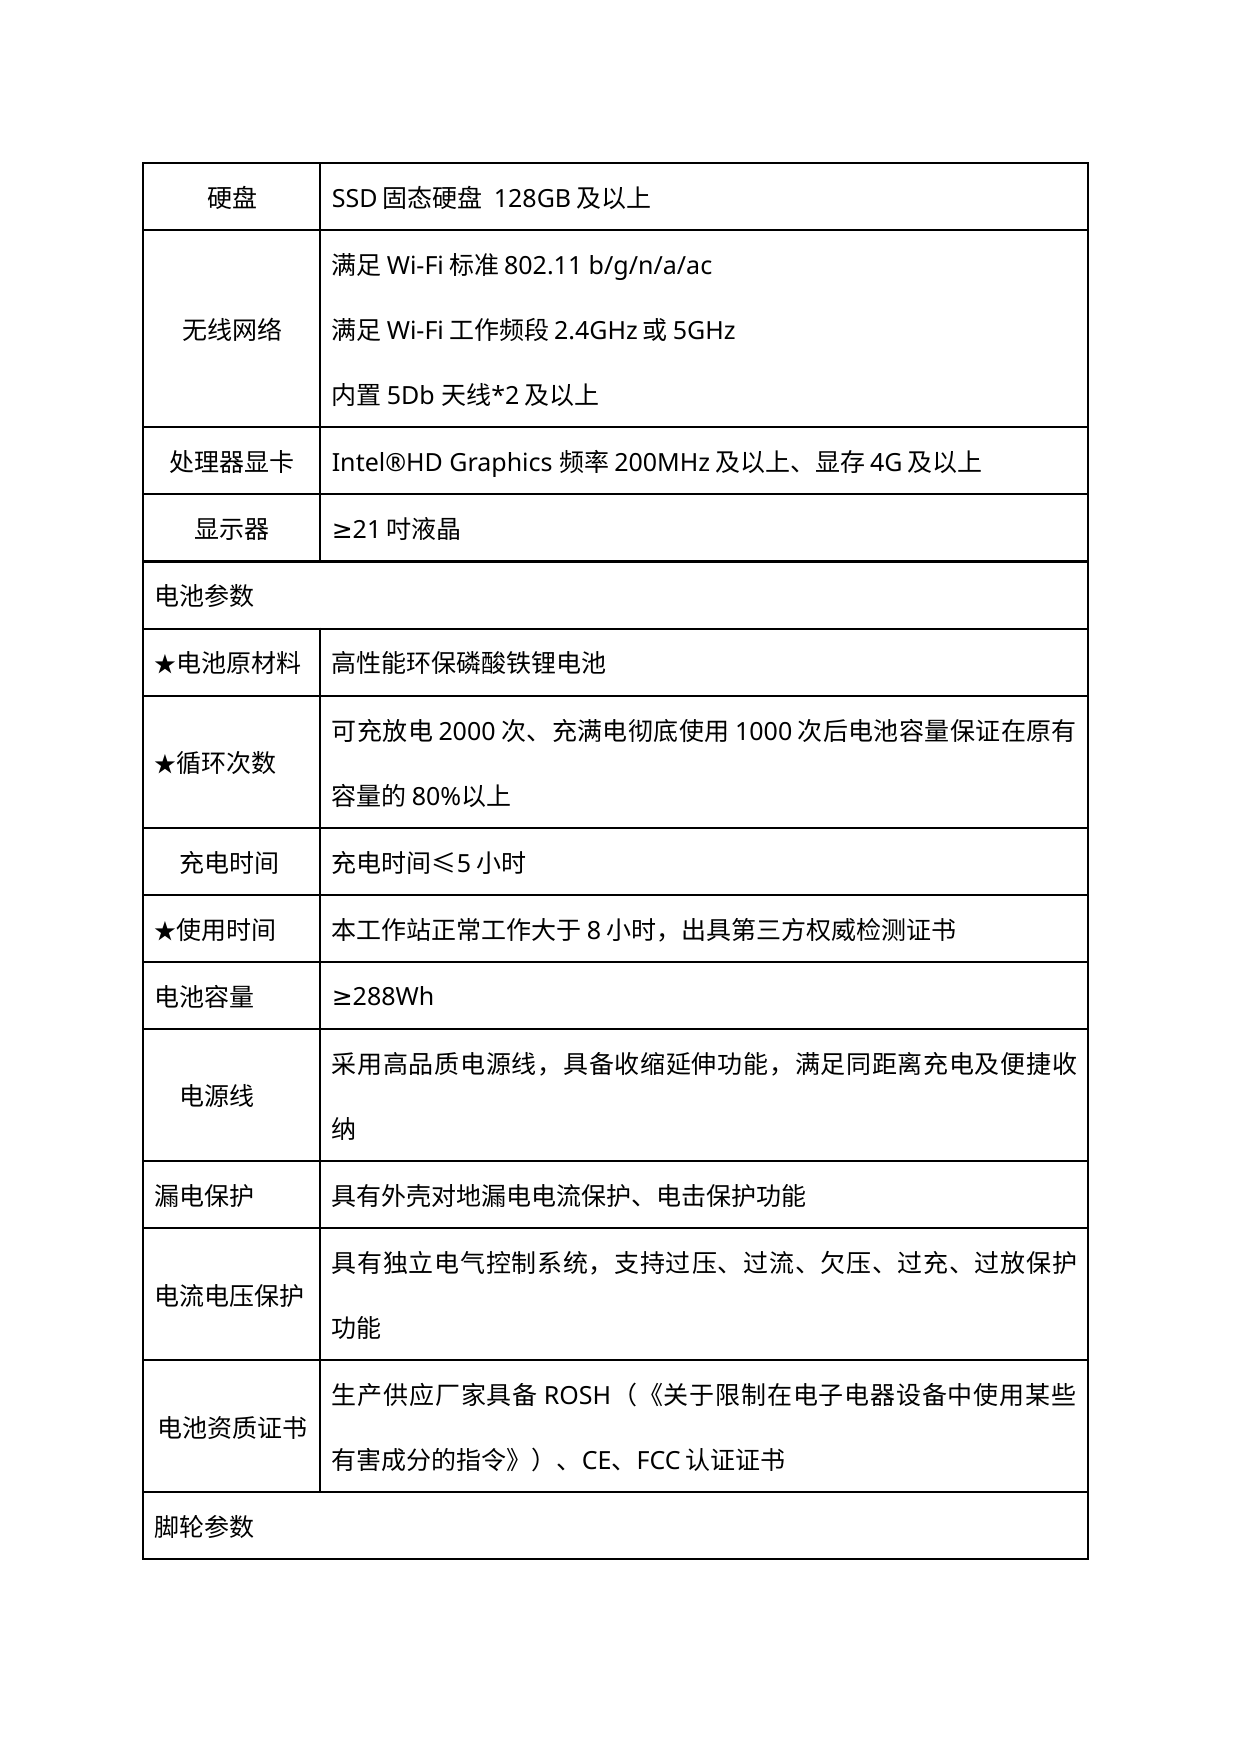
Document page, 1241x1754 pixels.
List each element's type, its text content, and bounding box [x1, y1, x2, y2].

table_cell 处理器显卡 [144, 428, 319, 493]
table_cell ≥288Wh [321, 963, 1087, 1028]
table_cell ★使用时间 [144, 896, 319, 961]
table_cell 具有独立电气控制系统，支持过压、过流、欠压、过充、过放保护功能 [321, 1229, 1087, 1359]
table_cell 充电时间 [144, 829, 319, 894]
table_cell 高性能环保磷酸铁锂电池 [321, 630, 1087, 694]
table_cell ★电池原材料 [144, 630, 319, 694]
table_cell 生产供应厂家具备ROSH（《关于限制在电子电器设备中使用某些有害成分的指令》）、CE、FCC认证证书 [321, 1361, 1087, 1491]
table_cell ≥21吋液晶 [321, 495, 1087, 560]
table_cell 电池资质证书 [144, 1361, 319, 1491]
table_cell 充电时间≤5小时 [321, 829, 1087, 894]
table_cell SSD固态硬盘 128GB及以上 [321, 164, 1087, 229]
table_cell 本工作站正常工作大于8小时，出具第三方权威检测证书 [321, 896, 1087, 961]
table_cell 脚轮参数 [144, 1493, 1087, 1558]
table_cell Intel®HD Graphics 频率200MHz及以上、显存4G及以上 [321, 428, 1087, 493]
table_cell 显示器 [144, 495, 319, 560]
table_cell 电池容量 [144, 963, 319, 1028]
table_cell 电流电压保护 [144, 1229, 319, 1359]
table_cell 满足Wi-Fi标准802.11 b/g/n/a/ac 满足Wi-Fi工作频段2.4GHz或5GHz 内置5Db 天线*2及以上 [321, 231, 1087, 426]
table_cell 电源线 [144, 1030, 319, 1160]
table_cell 无线网络 [144, 231, 319, 426]
table_cell 采用高品质电源线，具备收缩延伸功能，满足同距离充电及便捷收纳 [321, 1030, 1087, 1160]
table_cell ★循环次数 [144, 697, 319, 827]
table_cell 电池参数 [144, 563, 1087, 627]
table_cell 可充放电2000次、充满电彻底使用1000次后电池容量保证在原有容量的80%以上 [321, 697, 1087, 827]
table_cell 硬盘 [144, 164, 319, 229]
table_cell 漏电保护 [144, 1162, 319, 1227]
table_cell 具有外壳对地漏电电流保护、电击保护功能 [321, 1162, 1087, 1227]
